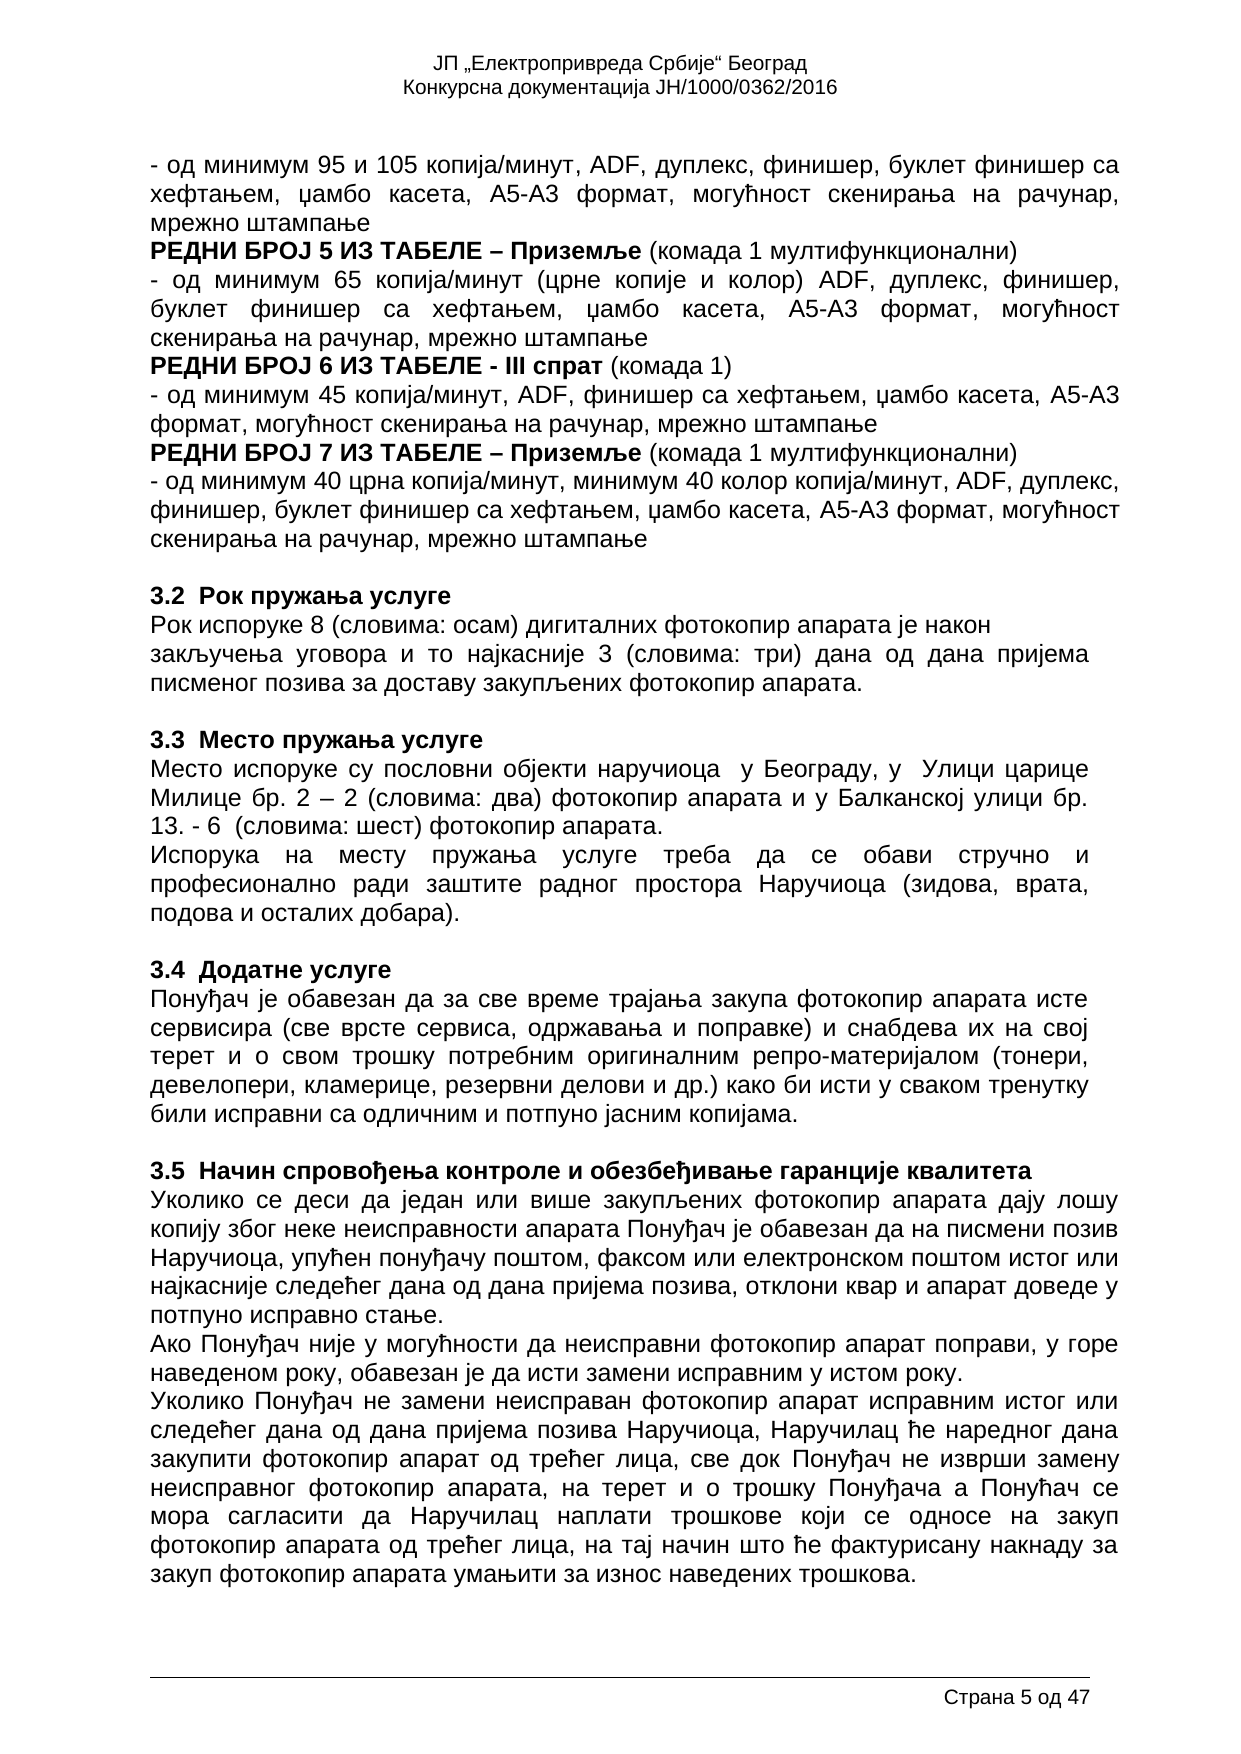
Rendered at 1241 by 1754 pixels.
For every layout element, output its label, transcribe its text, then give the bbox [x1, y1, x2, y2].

subtitle 3.2 Рок пружања услуге [150, 581, 1090, 610]
text Ако Понуђач није у могућности да неисправни фотокопир апарат поправи, у горе наведеном року, обавезан је да исти замени исправним у истом року. [150, 1329, 1120, 1386]
text Уколико се деси да један или више закупљених фотокопир апарата дају лошу копију због неке неисправности апарата Понуђач је обавезан да на писмени позив Наручиоца, упућен понуђачу поштом, факсом или електронском поштом истог или најкасније следећег дана од дана пријема позива, отклони квар и апарат доведе у потпуно исправно стање. [150, 1185, 1120, 1329]
text Уколико Понуђач не замени неисправан фотокопир апарат исправним истог или следећег дана од дана пријема позива Наручиоца, Наручилац ће наредног дана закупити фотокопир апарат од трећег лица, све док Понуђач не изврши замену неисправног фотокопир апарата, на терет и о трошку Понуђача а Понућач се мора сагласити да Наручилац наплати трошкове који се односе на закуп фотокопир апарата од трећег лица, на тај начин што ће фактурисану накнаду за закуп фотокопир апарата умањити за износ наведених трошкова. [150, 1386, 1120, 1587]
text РЕДНИ БРОЈ 7 ИЗ ТАБЕЛЕ – Приземље (кoмaдa 1 мултифункционални) [150, 437, 1120, 466]
text Рок испоруке 8 (словима: осам) дигиталних фотокопир апарата је након [150, 610, 1090, 639]
text - од минимум 45 копија/минут, ADF, финишер са хефтањем, џамбо касетa, А5-А3 формат, могућност скенирања на рачунар, мрежно штампање [150, 380, 1120, 437]
text - од минимум 40 црна копија/минут, минимум 40 колор копија/минут, ADF, дуплекс, финишер, буклет финишер са хефтањем, џамбо касетa, А5-А3 формат, могућност скенирања на рачунар, мрежно штампање [150, 466, 1120, 552]
text 3.4 Додатне услуге [150, 955, 1090, 984]
list Понуђач је обавезан да за све време трајања закупа фотокопир апарата исте сервисира (све врсте сервиса, одржавања и поправке) и снабдева их на свој терет и о свом трошку потребним оригиналним репро-материјалом (тонери, девелопери, кламерице, резервни делови и др.) како би исти у сваком тренутку били исправни са одличним и потпуно јасним копијама. [150, 984, 1090, 1127]
text - од минимум 95 и 105 копија/минут, ADF, дуплекс, финишер, буклет финишер са хефтањем, џамбо касетa, А5-А3 формат, могућност скенирања на рачунар, мрежно штампање [150, 150, 1120, 236]
list Испорука на месту пружања услуге треба да се обави стручно и професионално ради заштите радног простора Наручиоца (зидова, врата, подова и осталих добара). [150, 840, 1090, 926]
text РЕДНИ БРОЈ 6 ИЗ ТАБЕЛЕ - III спрат (кoмaдa 1) [150, 351, 1120, 380]
text - од минимум 65 копија/минут (црне копије и колор) ADF, дуплекс, финишер, буклет финишер са хефтањем, џамбо касетa, А5-А3 формат, могућност скенирања на рачунар, мрежно штампање [150, 265, 1120, 351]
text 3.5 Начин спровођења контроле и обезбеђивање гаранције квалитета [150, 1156, 1120, 1185]
list Место испоруке су пословни објекти наручиоца у Београду, у Улици царице Милице бр. 2 – 2 (словима: два) фотокопир апарата и у Балканској улици бр. 13. - 6 (словима: шест) фотокопир апарата. [150, 754, 1090, 840]
text РЕДНИ БРОЈ 5 ИЗ ТАБЕЛЕ – Приземље (кoмaдa 1 мултифункционални) [150, 236, 1120, 265]
subtitle 3.3 Место пружања услуге [150, 725, 1090, 754]
text закључења уговора и то најкасније 3 (словима: три) дана од дана пријема писменог позива за доставу закупљених фотокопир апарата. [150, 639, 1090, 696]
